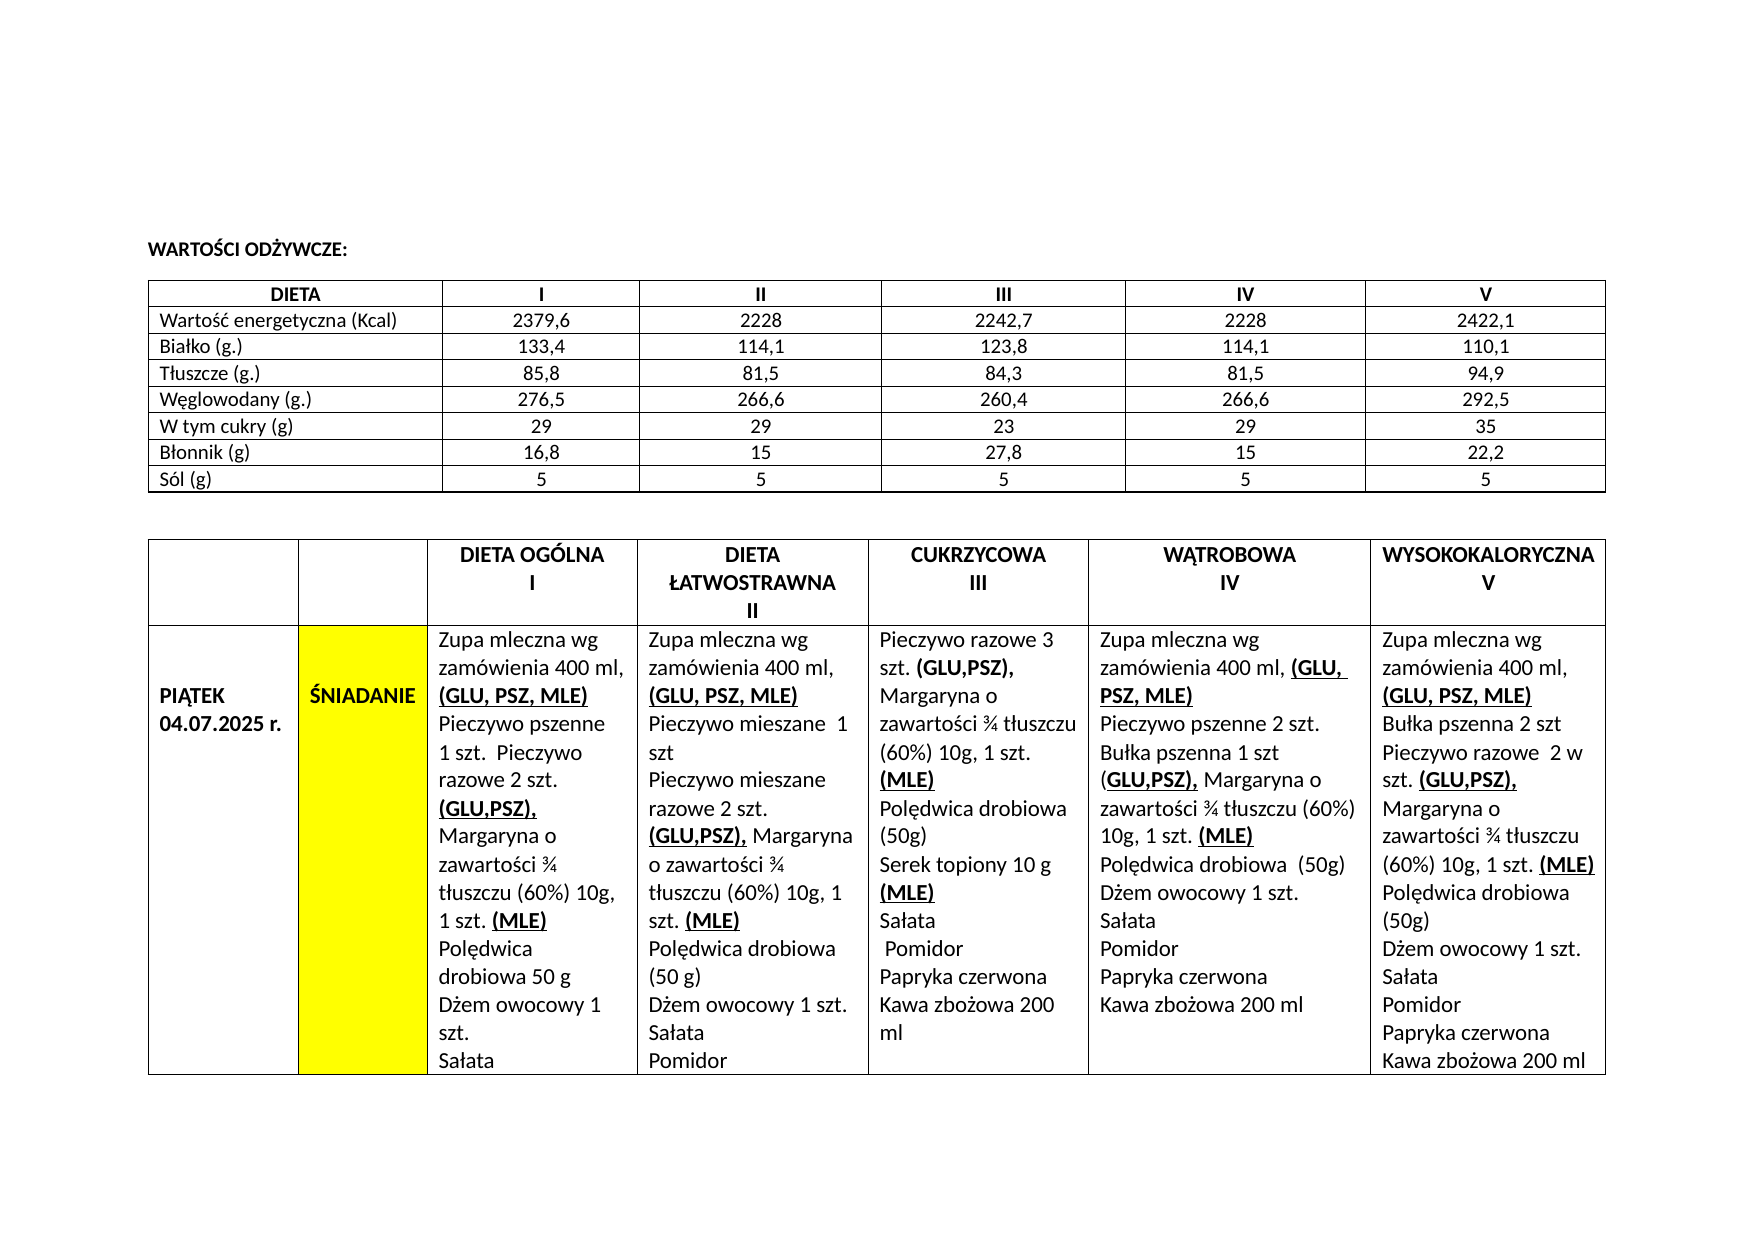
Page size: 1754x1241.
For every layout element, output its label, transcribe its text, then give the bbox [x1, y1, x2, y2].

table_header III [882, 281, 1125, 306]
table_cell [1089, 626, 1370, 1074]
table_cell Wartość energetyczna (Kcal) [149, 307, 442, 333]
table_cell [638, 626, 868, 1074]
table_cell 15 [640, 440, 881, 465]
table_header II [640, 281, 881, 306]
table_cell 114,1 [1126, 334, 1365, 359]
table_header [149, 540, 298, 624]
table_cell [1371, 626, 1605, 1074]
table_cell 110,1 [1366, 334, 1605, 359]
table_cell 133,4 [443, 334, 639, 359]
table_header IV [1126, 281, 1365, 306]
table_cell Sól (g) [149, 466, 442, 491]
table_cell W tym cukry (g) [149, 413, 442, 438]
table_header DIETA ŁATWOSTRAWNA II [638, 540, 868, 624]
table_header [299, 540, 427, 624]
table_cell 84,3 [882, 360, 1125, 386]
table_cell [869, 626, 1088, 1074]
table_cell 94,9 [1366, 360, 1605, 386]
table_cell 29 [640, 413, 881, 438]
table_cell 5 [640, 466, 881, 491]
table_cell Węglowodany (g.) [149, 387, 442, 412]
table_cell 114,1 [640, 334, 881, 359]
table_header WĄTROBOWA IV [1089, 540, 1370, 624]
table_cell 5 [1366, 466, 1605, 491]
table_cell 23 [882, 413, 1125, 438]
table_header V [1366, 281, 1605, 306]
table_cell 5 [443, 466, 639, 491]
table_cell 260,4 [882, 387, 1125, 412]
table_cell 81,5 [640, 360, 881, 386]
table_cell 266,6 [640, 387, 881, 412]
table_cell 292,5 [1366, 387, 1605, 412]
table_cell 16,8 [443, 440, 639, 465]
table_cell 29 [1126, 413, 1365, 438]
table_cell 5 [882, 466, 1125, 491]
table_cell 15 [1126, 440, 1365, 465]
table_cell 35 [1366, 413, 1605, 438]
table_cell 123,8 [882, 334, 1125, 359]
table_cell 22,2 [1366, 440, 1605, 465]
table_cell 2228 [1126, 307, 1365, 333]
table_cell 29 [443, 413, 639, 438]
text WARTOŚCI ODŻYWCZE: [148, 236, 1606, 261]
table_cell 2242,7 [882, 307, 1125, 333]
table_header I [443, 281, 639, 306]
table_cell 2379,6 [443, 307, 639, 333]
table_header WYSOKOKALORYCZNA V [1371, 540, 1605, 624]
table_header DIETA OGÓLNA I [428, 540, 637, 624]
table_header DIETA [149, 281, 442, 306]
table_cell Białko (g.) [149, 334, 442, 359]
table_header CUKRZYCOWA III [869, 540, 1088, 624]
table_cell 2422,1 [1366, 307, 1605, 333]
table_cell 81,5 [1126, 360, 1365, 386]
table_cell 266,6 [1126, 387, 1365, 412]
table_cell ŚNIADANIE [299, 626, 427, 1074]
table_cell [428, 626, 637, 1074]
table_cell Tłuszcze (g.) [149, 360, 442, 386]
table_cell 5 [1126, 466, 1365, 491]
table_cell Błonnik (g) [149, 440, 442, 465]
table_cell 276,5 [443, 387, 639, 412]
table_cell 27,8 [882, 440, 1125, 465]
table_cell 85,8 [443, 360, 639, 386]
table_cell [149, 626, 298, 1074]
table_cell 2228 [640, 307, 881, 333]
